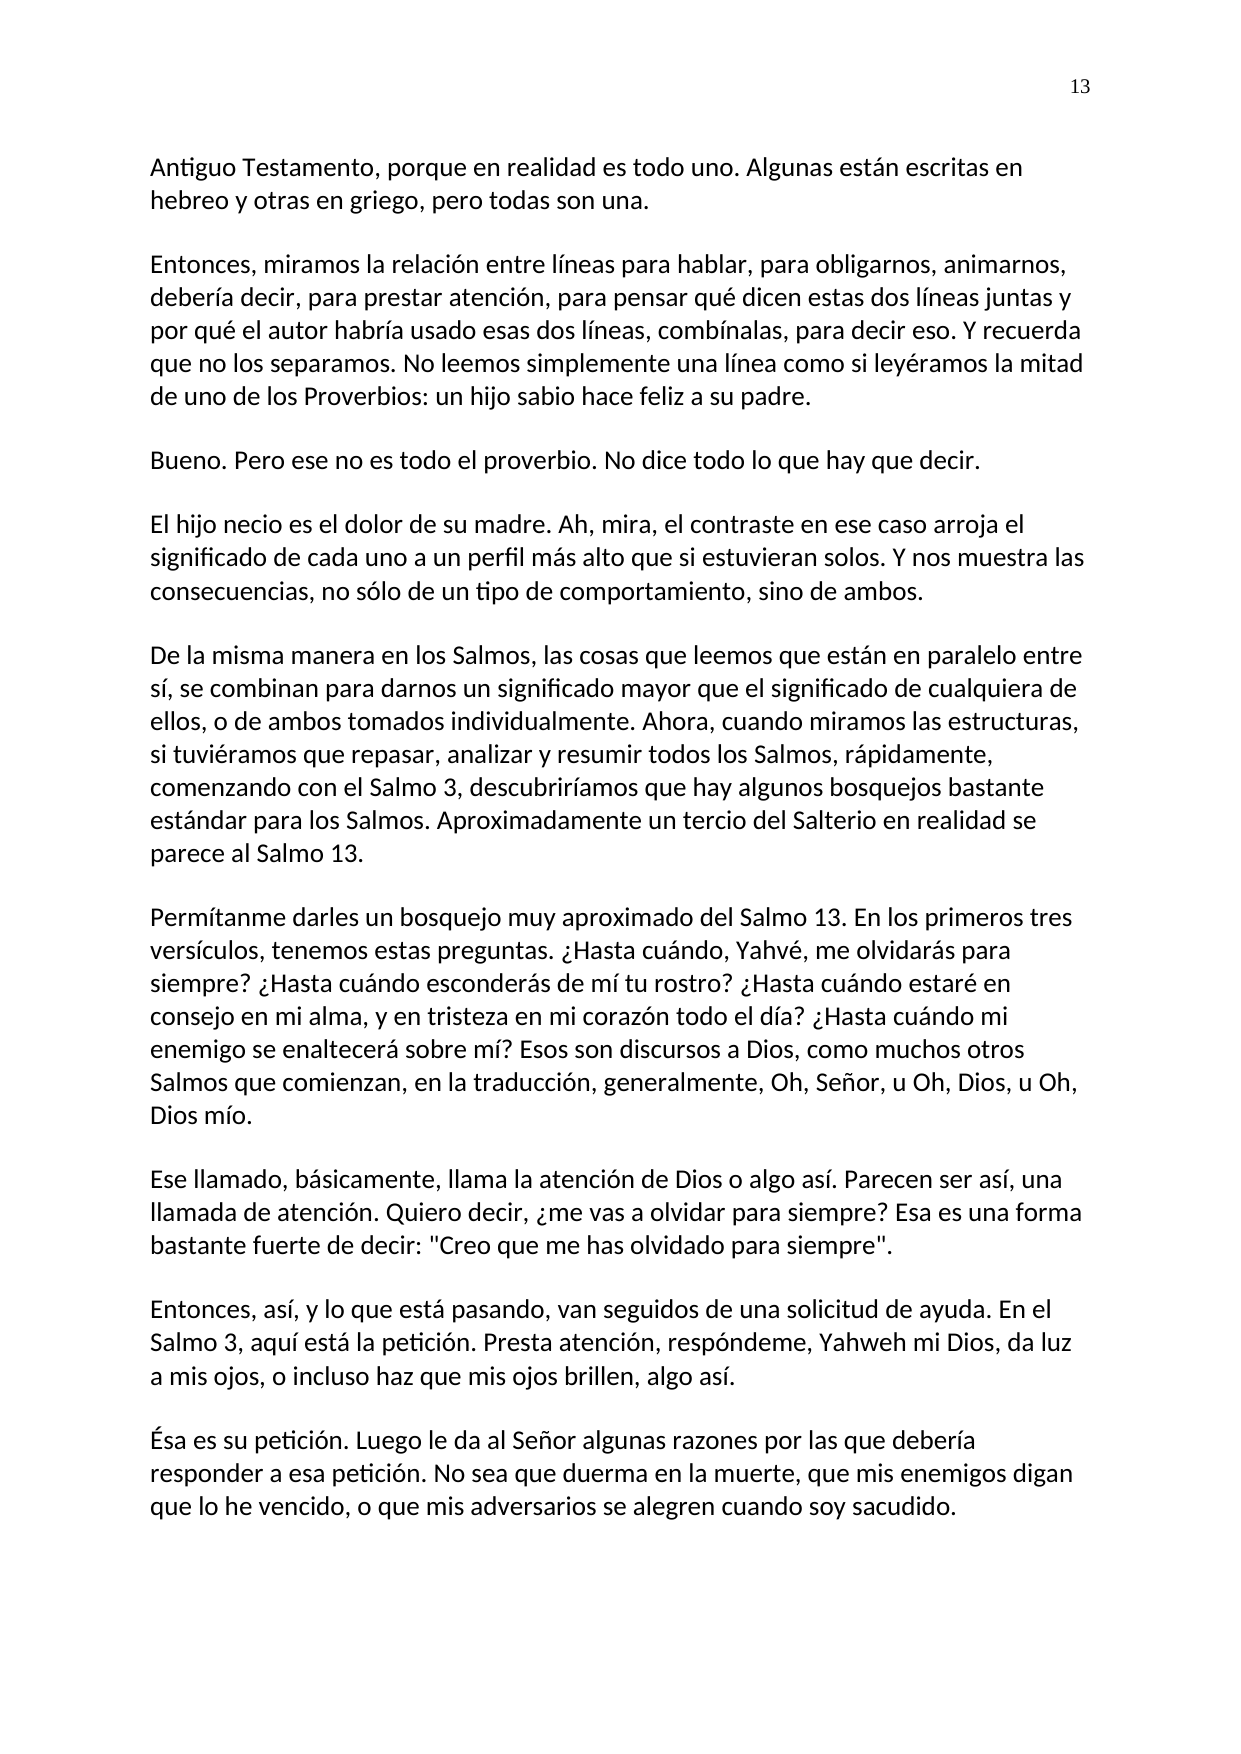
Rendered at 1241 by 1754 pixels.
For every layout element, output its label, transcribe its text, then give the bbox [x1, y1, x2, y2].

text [150, 150, 1090, 216]
text Ese llamado, básicamente, llama la atención de Dios o algo así. Parecen ser así, una llamada de atención. Quiero decir, ¿me vas a olvidar para siempre? Esa es una forma bastante fuerte de decir: "Creo que me has olvidado para siempre". [150, 1162, 1090, 1261]
text Entonces, así, y lo que está pasando, van seguidos de una solicitud de ayuda. En el Salmo 3, aquí está la petición. Presta atención, respóndeme, Yahweh mi Dios, da luz a mis ojos, o incluso haz que mis ojos brillen, algo así. [150, 1293, 1090, 1392]
text Permítanme darles un bosquejo muy aproximado del Salmo 13. En los primeros tres versículos, tenemos estas preguntas. ¿Hasta cuándo, Yahvé, me olvidarás para siempre? ¿Hasta cuándo esconderás de mí tu rostro? ¿Hasta cuándo estaré en consejo en mi alma, y en tristeza en mi corazón todo el día? ¿Hasta cuándo mi enemigo se enaltecerá sobre mí? Esos son discursos a Dios, como muchos otros Salmos que comienzan, en la traducción, generalmente, Oh, Señor, u Oh, Dios, u Oh, Dios mío. [150, 900, 1090, 1131]
text De la misma manera en los Salmos, las cosas que leemos que están en paralelo entre sí, se combinan para darnos un significado mayor que el significado de cualquiera de ellos, o de ambos tomados individualmente. Ahora, cuando miramos las estructuras, si tuviéramos que repasar, analizar y resumir todos los Salmos, rápidamente, comenzando con el Salmo 3, descubriríamos que hay algunos bosquejos bastante estándar para los Salmos. Aproximadamente un tercio del Salterio en realidad se parece al Salmo 13. [150, 638, 1090, 869]
text Bueno. Pero ese no es todo el proverbio. No dice todo lo que hay que decir. [150, 443, 1090, 476]
text El hijo necio es el dolor de su madre. Ah, mira, el contraste en ese caso arroja el significado de cada uno a un perfil más alto que si estuvieran solos. Y nos muestra las consecuencias, no sólo de un tipo de comportamiento, sino de ambos. [150, 508, 1090, 607]
text Ésa es su petición. Luego le da al Señor algunas razones por las que debería responder a esa petición. No sea que duerma en la muerte, que mis enemigos digan que lo he vencido, o que mis adversarios se alegren cuando soy sacudido. [150, 1423, 1090, 1522]
text Entonces, miramos la relación entre líneas para hablar, para obligarnos, animarnos, debería decir, para prestar atención, para pensar qué dicen estas dos líneas juntas y por qué el autor habría usado esas dos líneas, combínalas, para decir eso. Y recuerda que no los separamos. No leemos simplemente una línea como si leyéramos la mitad de uno de los Proverbios: un hijo sabio hace feliz a su padre. [150, 247, 1090, 412]
